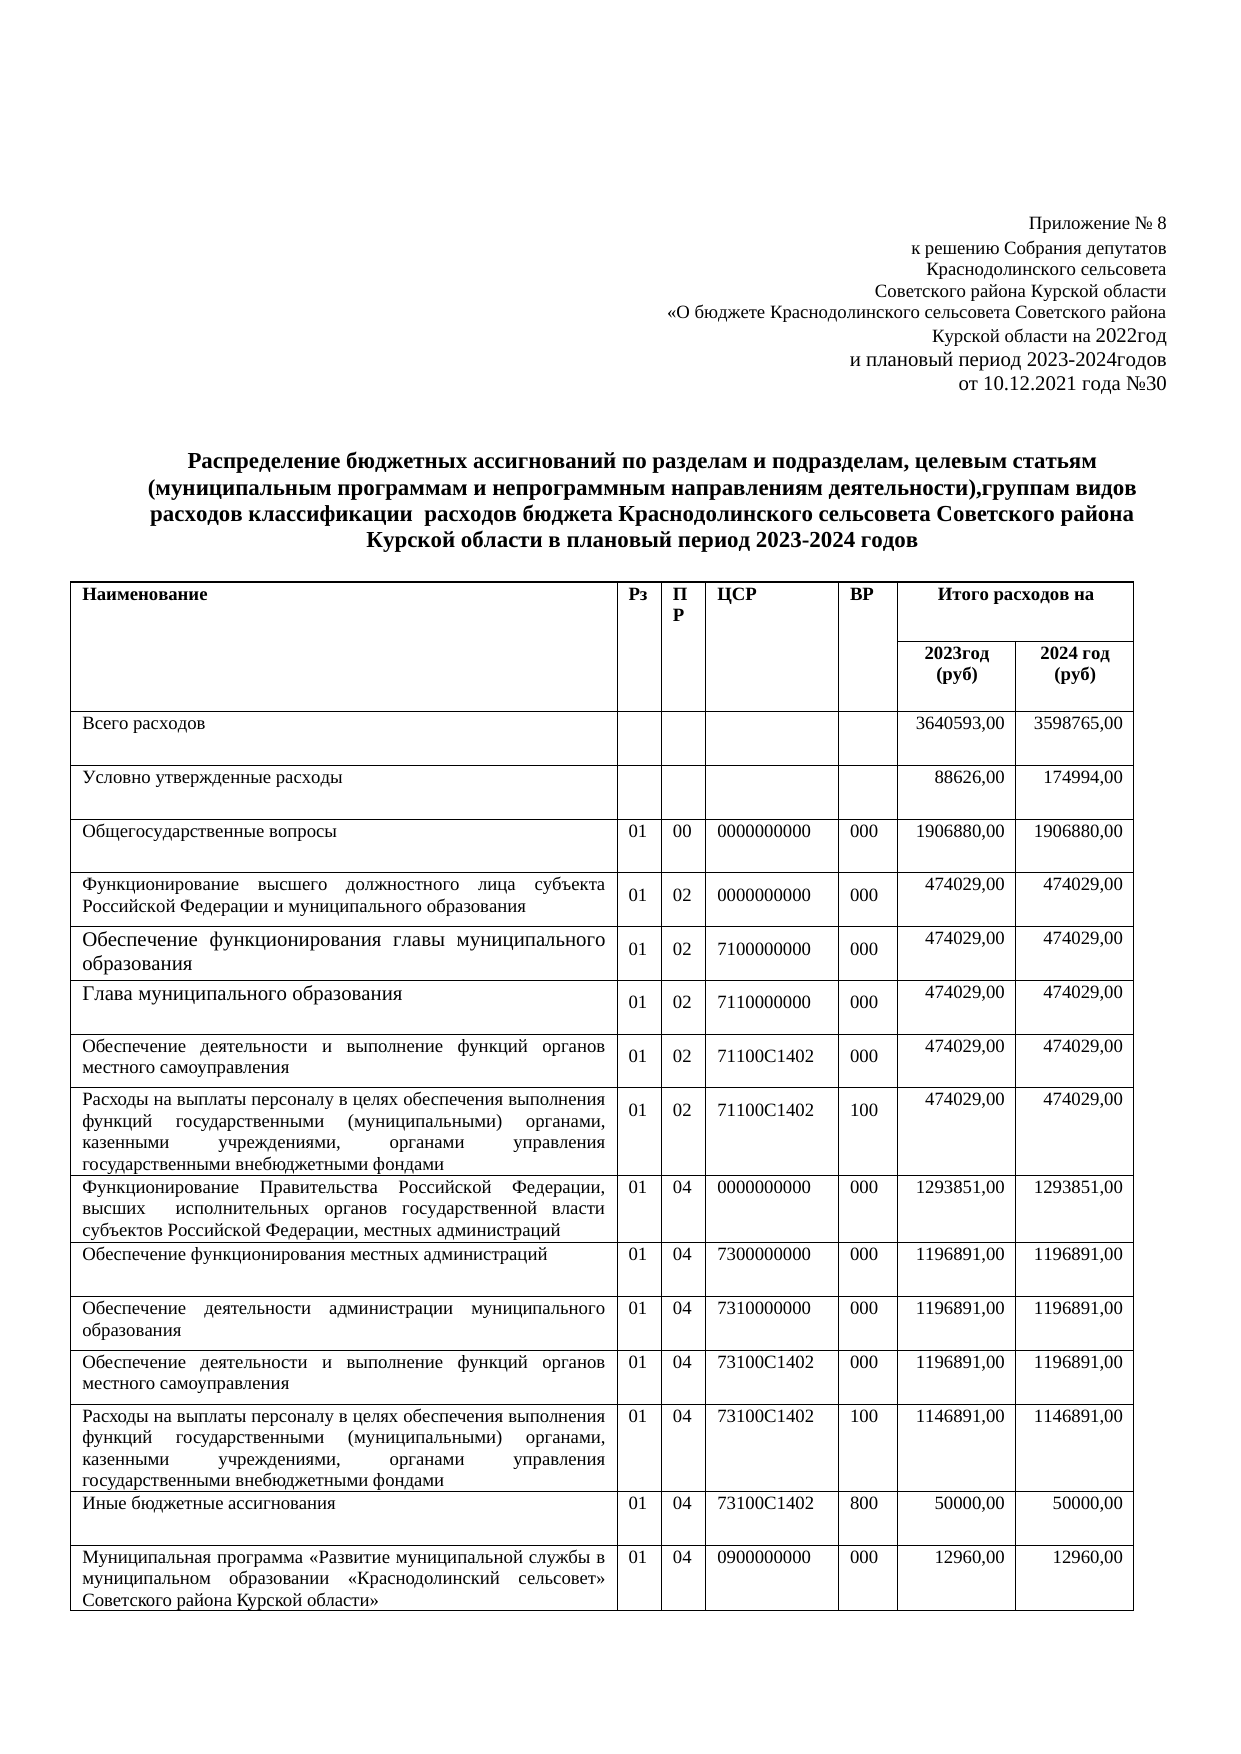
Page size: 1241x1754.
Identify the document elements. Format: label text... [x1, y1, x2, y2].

table_cell Иные бюджетные ассигнования [71, 1492, 617, 1544]
table_cell 01 [618, 1492, 661, 1544]
table_cell 474029,00 [1016, 1035, 1133, 1087]
table_cell 00 [662, 820, 705, 872]
table_cell 000 [839, 1297, 897, 1350]
table_cell 88626,00 [898, 766, 1015, 818]
table_cell Глава муниципального образования [71, 981, 617, 1033]
table_cell 474029,00 [1016, 927, 1133, 980]
table_cell 73100С1402 [706, 1351, 838, 1403]
table_cell 1293851,00 [1016, 1176, 1133, 1242]
table_cell [839, 766, 897, 818]
table_cell 04 [662, 1243, 705, 1296]
table_cell Общегосударственные вопросы [71, 820, 617, 872]
table_cell Функционирование Правительства Российской Федерации, высших исполнительных органов государственной власти субъектов Российской Федерации, местных администраций [71, 1176, 617, 1242]
table_cell 02 [662, 873, 705, 926]
table_cell 3598765,00 [1016, 712, 1133, 765]
table_cell 000 [839, 1176, 897, 1242]
table_cell 0000000000 [706, 820, 838, 872]
table_cell 474029,00 [1016, 981, 1133, 1033]
text и плановый период 2023-2024годов [118, 347, 1167, 371]
table_cell 7310000000 [706, 1297, 838, 1350]
table_header ВР [839, 583, 897, 711]
table_cell 000 [839, 1243, 897, 1296]
table_cell 000 [839, 927, 897, 980]
table_cell 01 [618, 1297, 661, 1350]
table_cell 7110000000 [706, 981, 838, 1033]
table_cell [706, 712, 838, 765]
table_cell Расходы на выплаты персоналу в целях обеспечения выполнения функций государственными (муниципальными) органами, казенными учреждениями, органами управления государственными внебюджетными фондами [71, 1405, 617, 1491]
table_cell 800 [839, 1492, 897, 1544]
table_cell 1196891,00 [1016, 1243, 1133, 1296]
table_cell [618, 712, 661, 765]
table_cell 474029,00 [1016, 1088, 1133, 1174]
table_cell 474029,00 [898, 981, 1015, 1033]
table_cell 7100000000 [706, 927, 838, 980]
table_cell 000 [839, 873, 897, 926]
table_cell 100 [839, 1405, 897, 1491]
table_cell 73100С1402 [706, 1405, 838, 1491]
table_cell 1196891,00 [1016, 1297, 1133, 1350]
table_cell 01 [618, 1243, 661, 1296]
table_cell Функционирование высшего должностного лица субъекта Российской Федерации и муниципального образования [71, 873, 617, 926]
table_cell 000 [839, 1035, 897, 1087]
table_cell Обеспечение деятельности и выполнение функций органов местного самоуправления [71, 1351, 617, 1403]
table_cell Обеспечение деятельности и выполнение функций органов местного самоуправления [71, 1035, 617, 1087]
text Курской области на 2022год [118, 323, 1167, 347]
table_cell 1293851,00 [898, 1176, 1015, 1242]
table_cell Обеспечение функционирования главы муниципального образования [71, 927, 617, 980]
text Приложение № 8 [118, 212, 1167, 233]
table_cell 04 [662, 1405, 705, 1491]
table_cell 73100С1402 [706, 1492, 838, 1544]
table_cell 1906880,00 [1016, 820, 1133, 872]
table_cell 12960,00 [1016, 1546, 1133, 1610]
text Советского района Курской области [118, 280, 1167, 301]
table_cell 02 [662, 1035, 705, 1087]
table_cell 01 [618, 1035, 661, 1087]
table_cell 01 [618, 1088, 661, 1174]
table_cell 000 [839, 1546, 897, 1610]
table_cell Расходы на выплаты персоналу в целях обеспечения выполнения функций государственными (муниципальными) органами, казенными учреждениями, органами управления государственными внебюджетными фондами [71, 1088, 617, 1174]
table_cell Обеспечение деятельности администрации муниципального образования [71, 1297, 617, 1350]
table_cell 71100С1402 [706, 1035, 838, 1087]
table_cell 50000,00 [1016, 1492, 1133, 1544]
table_cell Всего расходов [71, 712, 617, 765]
table_cell 2023год (руб) [898, 642, 1015, 711]
table_cell Условно утвержденные расходы [71, 766, 617, 818]
table_cell [839, 712, 897, 765]
table_cell 71100С1402 [706, 1088, 838, 1174]
table_cell 1196891,00 [898, 1297, 1015, 1350]
table_cell 3640593,00 [898, 712, 1015, 765]
table_header ПР [662, 583, 705, 711]
table_header Итого расходов на [898, 583, 1133, 641]
table_cell 474029,00 [898, 1088, 1015, 1174]
table_cell 01 [618, 1546, 661, 1610]
table_cell 000 [839, 1351, 897, 1403]
table_cell 2024 год (руб) [1016, 642, 1133, 711]
table_cell 0900000000 [706, 1546, 838, 1610]
table_cell 474029,00 [898, 1035, 1015, 1087]
table_cell 04 [662, 1176, 705, 1242]
table_cell 04 [662, 1297, 705, 1350]
table_cell 000 [839, 981, 897, 1033]
table_cell 1196891,00 [898, 1351, 1015, 1403]
table_cell 01 [618, 1351, 661, 1403]
table_cell 000 [839, 820, 897, 872]
table_header ЦСР [706, 583, 838, 711]
table_cell [662, 766, 705, 818]
table_cell 02 [662, 981, 705, 1033]
text от 10.12.2021 года №30 [118, 371, 1167, 395]
table_cell 01 [618, 873, 661, 926]
text Краснодолинского сельсовета [118, 258, 1167, 280]
table_cell [662, 712, 705, 765]
text «О бюджете Краснодолинского сельсовета Советского района [118, 301, 1167, 323]
table_cell 04 [662, 1546, 705, 1610]
table_cell 02 [662, 1088, 705, 1174]
table_cell 01 [618, 1176, 661, 1242]
table_cell 1906880,00 [898, 820, 1015, 872]
text к решению Собрания депутатов [118, 237, 1167, 258]
table_header Рз [618, 583, 661, 711]
table_cell 12960,00 [898, 1546, 1015, 1610]
table_cell [706, 766, 838, 818]
table_cell 04 [662, 1351, 705, 1403]
table_cell 1196891,00 [1016, 1351, 1133, 1403]
table_cell 474029,00 [1016, 873, 1133, 926]
table_cell 7300000000 [706, 1243, 838, 1296]
table_cell 01 [618, 981, 661, 1033]
table_cell 01 [618, 820, 661, 872]
table_cell 50000,00 [898, 1492, 1015, 1544]
table_cell 01 [618, 927, 661, 980]
table_cell 474029,00 [898, 873, 1015, 926]
table_cell 02 [662, 927, 705, 980]
table_cell Обеспечение функционирования местных администраций [71, 1243, 617, 1296]
table_header Наименование [71, 583, 617, 711]
table_cell 0000000000 [706, 1176, 838, 1242]
table_cell 1196891,00 [898, 1243, 1015, 1296]
table_cell 01 [618, 1405, 661, 1491]
table_cell 0000000000 [706, 873, 838, 926]
table_cell [618, 766, 661, 818]
table_cell 1146891,00 [1016, 1405, 1133, 1491]
table_cell 1146891,00 [898, 1405, 1015, 1491]
table_cell 174994,00 [1016, 766, 1133, 818]
table_cell 100 [839, 1088, 897, 1174]
table_cell Муниципальная программа «Развитие муниципальной службы в муниципальном образовании «Краснодолинский сельсовет» Советского района Курской области» [71, 1546, 617, 1610]
table_cell 474029,00 [898, 927, 1015, 980]
text Распределение бюджетных ассигнований по разделам и подразделам, целевым статьям (муниципальным программам и непрограммным направлениям деятельности),группам видов расходов классификации расходов бюджета Краснодолинского сельсовета Советского района Курской области в плановый период 2023-2024 годов [118, 447, 1167, 553]
table_cell 04 [662, 1492, 705, 1544]
